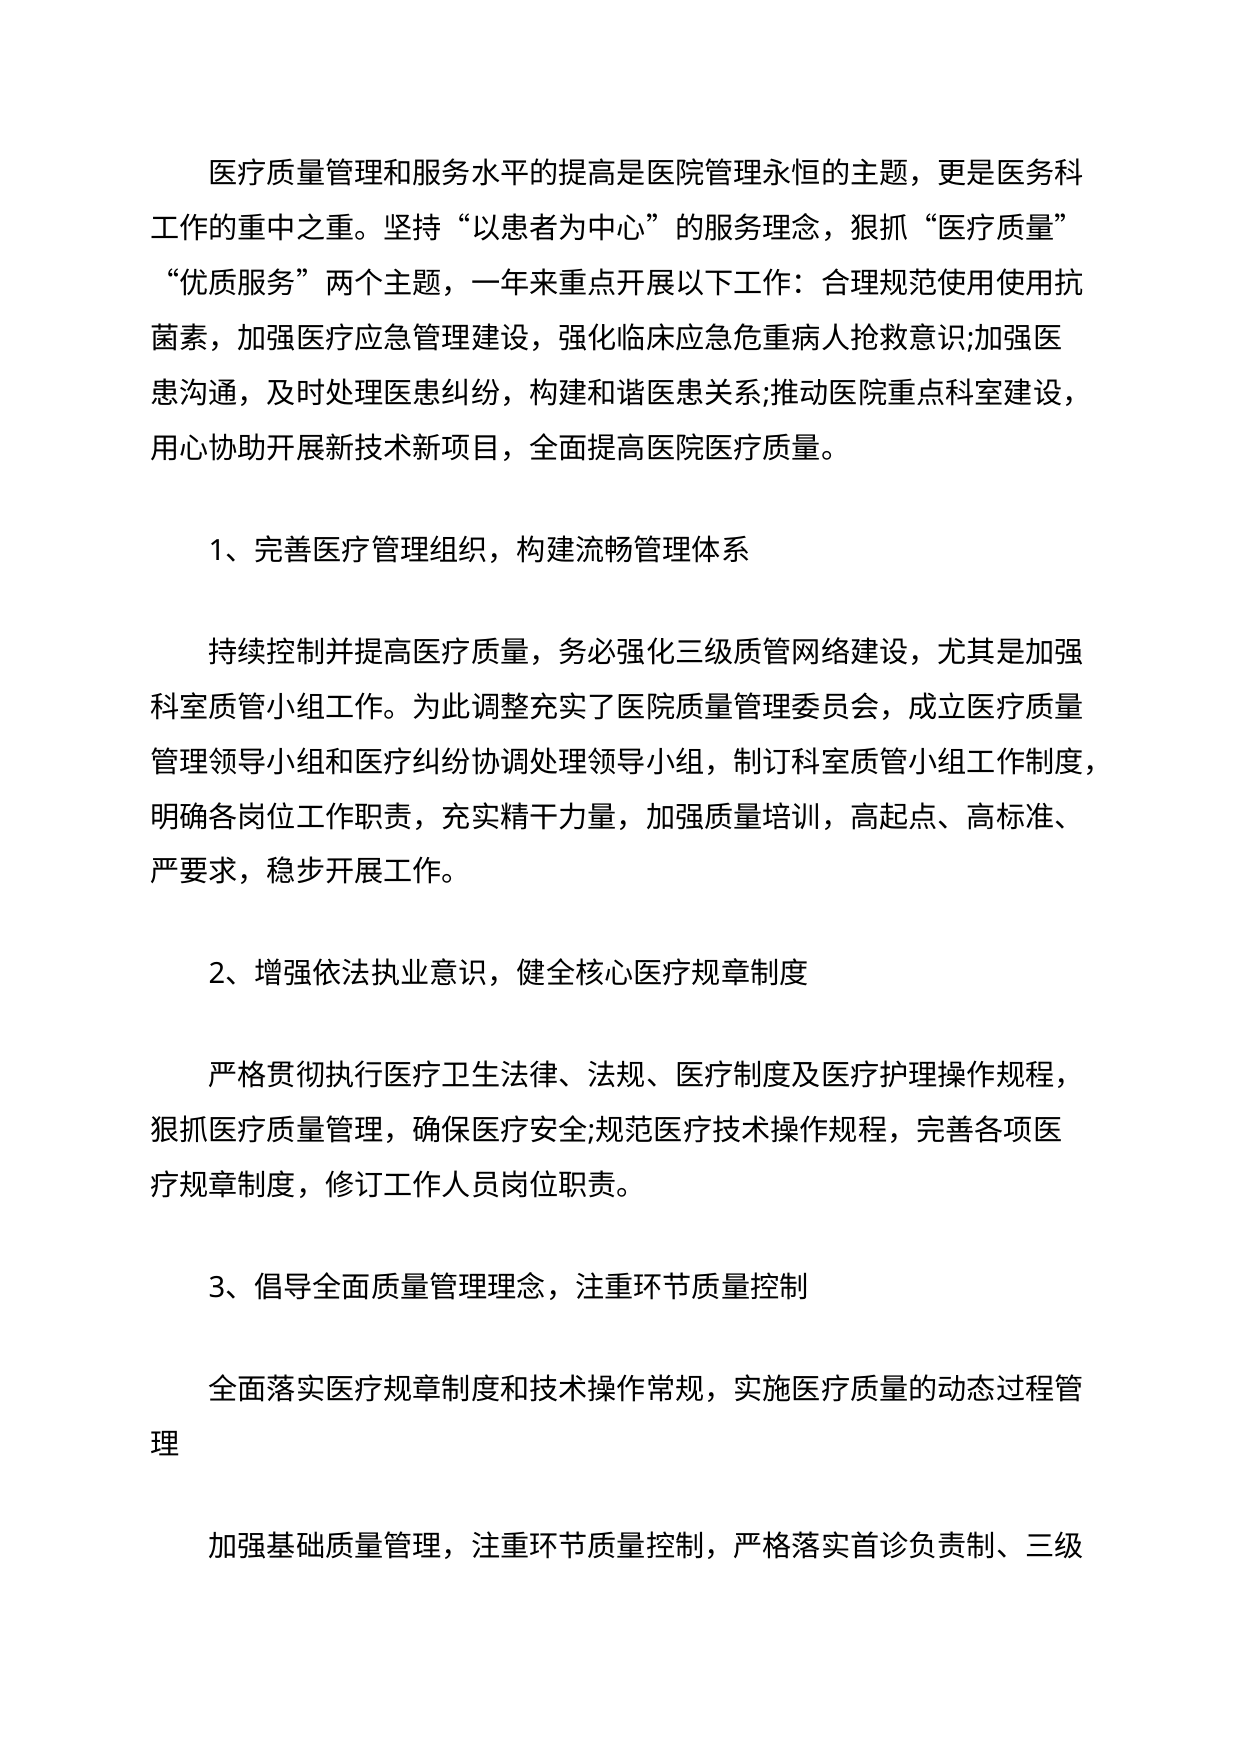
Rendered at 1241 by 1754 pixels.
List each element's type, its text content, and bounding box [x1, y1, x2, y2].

text 全面落实医疗规章制度和技术操作常规，实施医疗质量的动态过程管理 [150, 1365, 1090, 1463]
text 严格贯彻执行医疗卫生法律、法规、医疗制度及医疗护理操作规程，狠抓医疗质量管理，确保医疗安全;规范医疗技术操作规程，完善各项医疗规章制度，修订工作人员岗位职责。 [150, 1052, 1090, 1204]
text 1、完善医疗管理组织，构建流畅管理体系 [150, 526, 1090, 569]
text 3、倡导全面质量管理理念，注重环节质量控制 [150, 1263, 1090, 1306]
text 持续控制并提高医疗质量，务必强化三级质管网络建设，尤其是加强科室质管小组工作。为此调整充实了医院质量管理委员会，成立医疗质量管理领导小组和医疗纠纷协调处理领导小组，制订科室质管小组工作制度，明确各岗位工作职责，充实精干力量，加强质量培训，高起点、高标准、严要求，稳步开展工作。 [150, 628, 1090, 890]
text 2、增强依法执业意识，健全核心医疗规章制度 [150, 950, 1090, 992]
text 医疗质量管理和服务水平的提高是医院管理永恒的主题，更是医务科工作的重中之重。坚持“以患者为中心”的服务理念，狠抓“医疗质量”“优质服务”两个主题，一年来重点开展以下工作：合理规范使用使用抗菌素，加强医疗应急管理建设，强化临床应急危重病人抢救意识;加强医患沟通，及时处理医患纠纷，构建和谐医患关系;推动医院重点科室建设，用心协助开展新技术新项目，全面提高医院医疗质量。 [150, 150, 1090, 467]
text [150, 1522, 1090, 1564]
